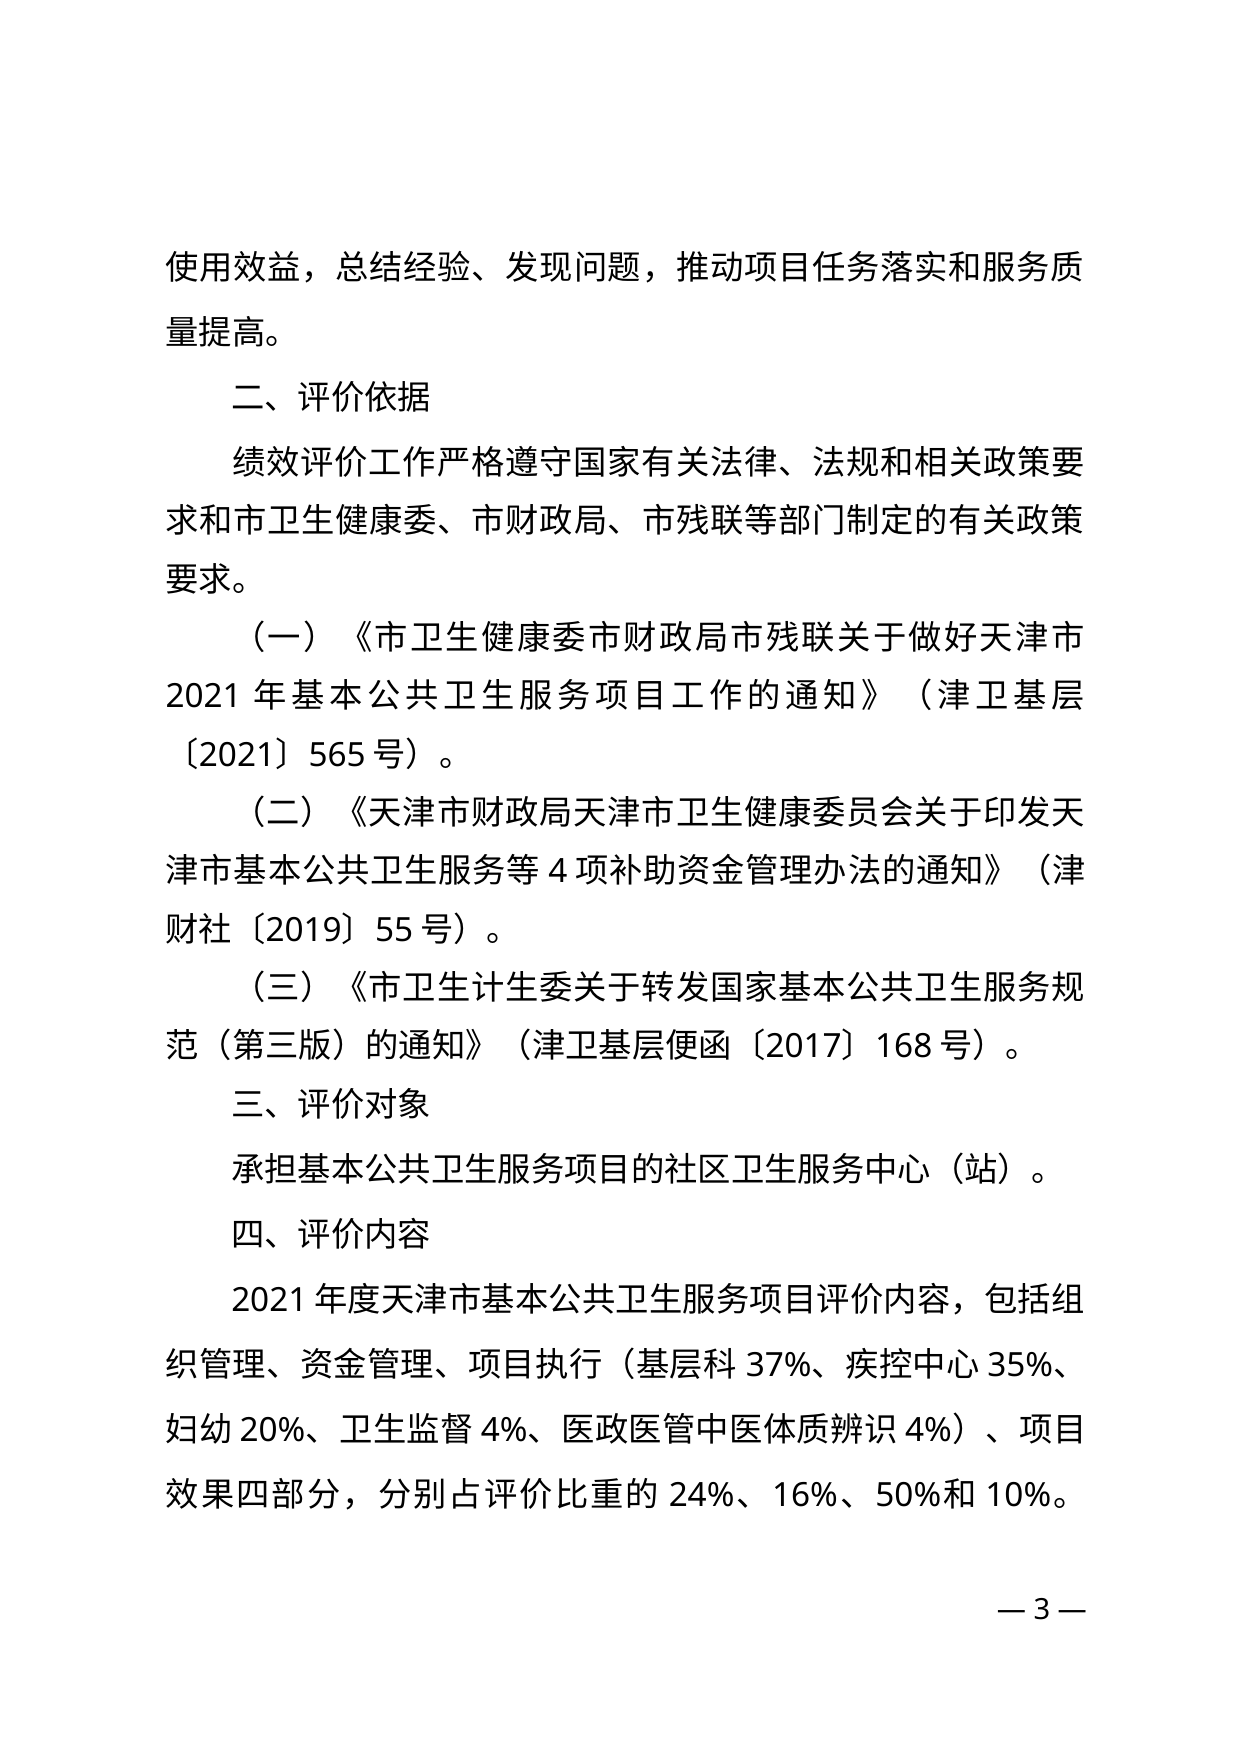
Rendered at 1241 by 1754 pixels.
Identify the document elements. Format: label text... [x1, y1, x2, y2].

text 四、评价内容 [165, 1199, 1087, 1264]
text 承担基本公共卫生服务项目的社区卫生服务中心（站）。 [165, 1134, 1087, 1199]
text 绩效评价工作严格遵守国家有关法律、法规和相关政策要求和市卫生健康委、市财政局、市残联等部门制定的有关政策要求。 [165, 428, 1087, 603]
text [165, 233, 1087, 363]
text 三、评价对象 [165, 1069, 1087, 1134]
text （三）《市卫生计生委关于转发国家基本公共卫生服务规范（第三版）的通知》（津卫基层便函〔2017〕168号）。 [165, 953, 1087, 1069]
text （二）《天津市财政局天津市卫生健康委员会关于印发天津市基本公共卫生服务等4项补助资金管理办法的通知》（津财社〔2019〕55号）。 [165, 778, 1087, 953]
text （一）《市卫生健康委市财政局市残联关于做好天津市2021年基本公共卫生服务项目工作的通知》（津卫基层〔2021〕565号）。 [165, 603, 1087, 778]
text 二、评价依据 [165, 363, 1087, 428]
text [165, 1264, 1087, 1524]
